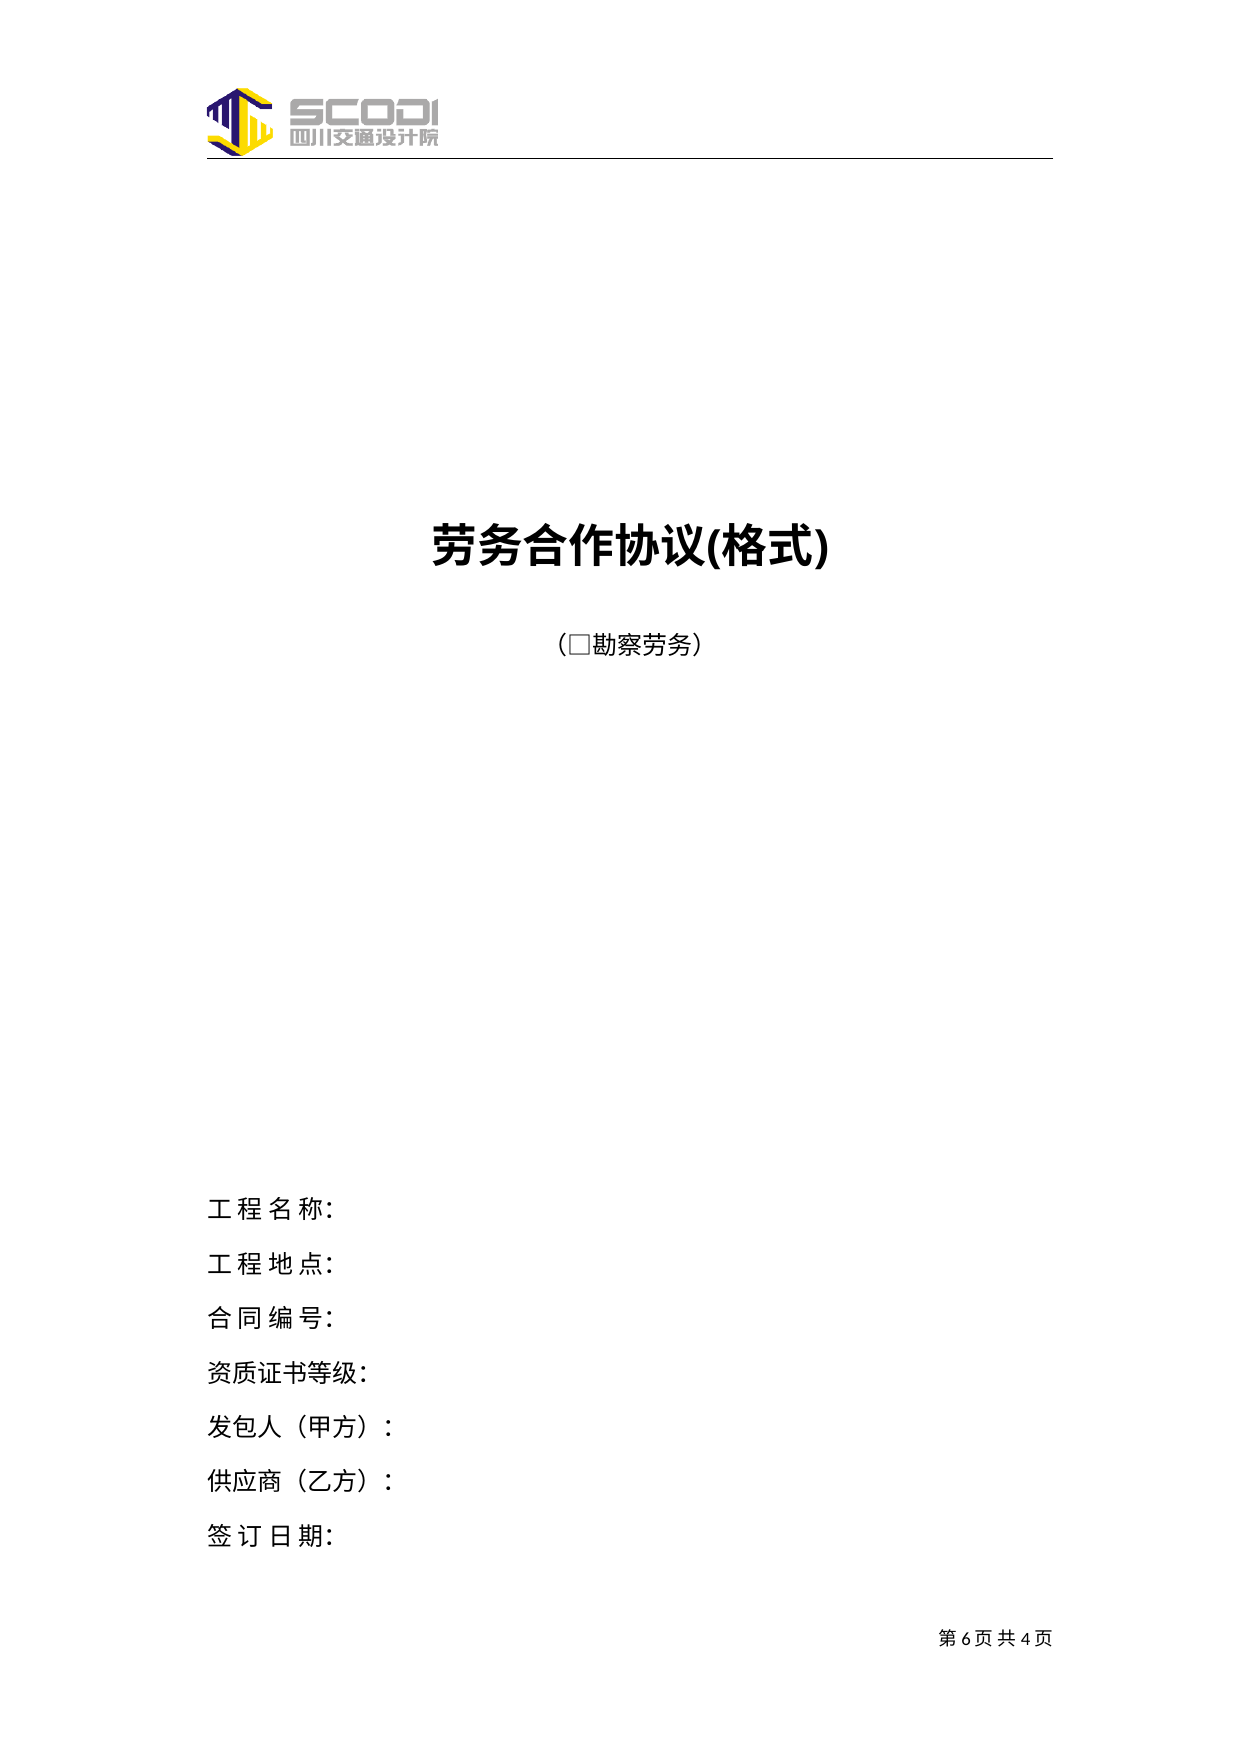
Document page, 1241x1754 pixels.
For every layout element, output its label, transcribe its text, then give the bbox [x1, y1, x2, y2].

text 供应商（乙方）： [207, 1462, 1053, 1498]
text 发包人（甲方）： [207, 1407, 1053, 1444]
picture [206, 88, 438, 156]
text 资质证书等级： [207, 1353, 1053, 1389]
text （□勘察劳务） [207, 625, 1053, 661]
text 合 同 编 号： [207, 1299, 1053, 1335]
text 工 程 地 点： [207, 1244, 1053, 1281]
text 签 订 日 期： [207, 1516, 1053, 1552]
text 劳务合作协议(格式) [207, 494, 1053, 592]
text 工 程 名 称： [207, 1190, 1053, 1226]
